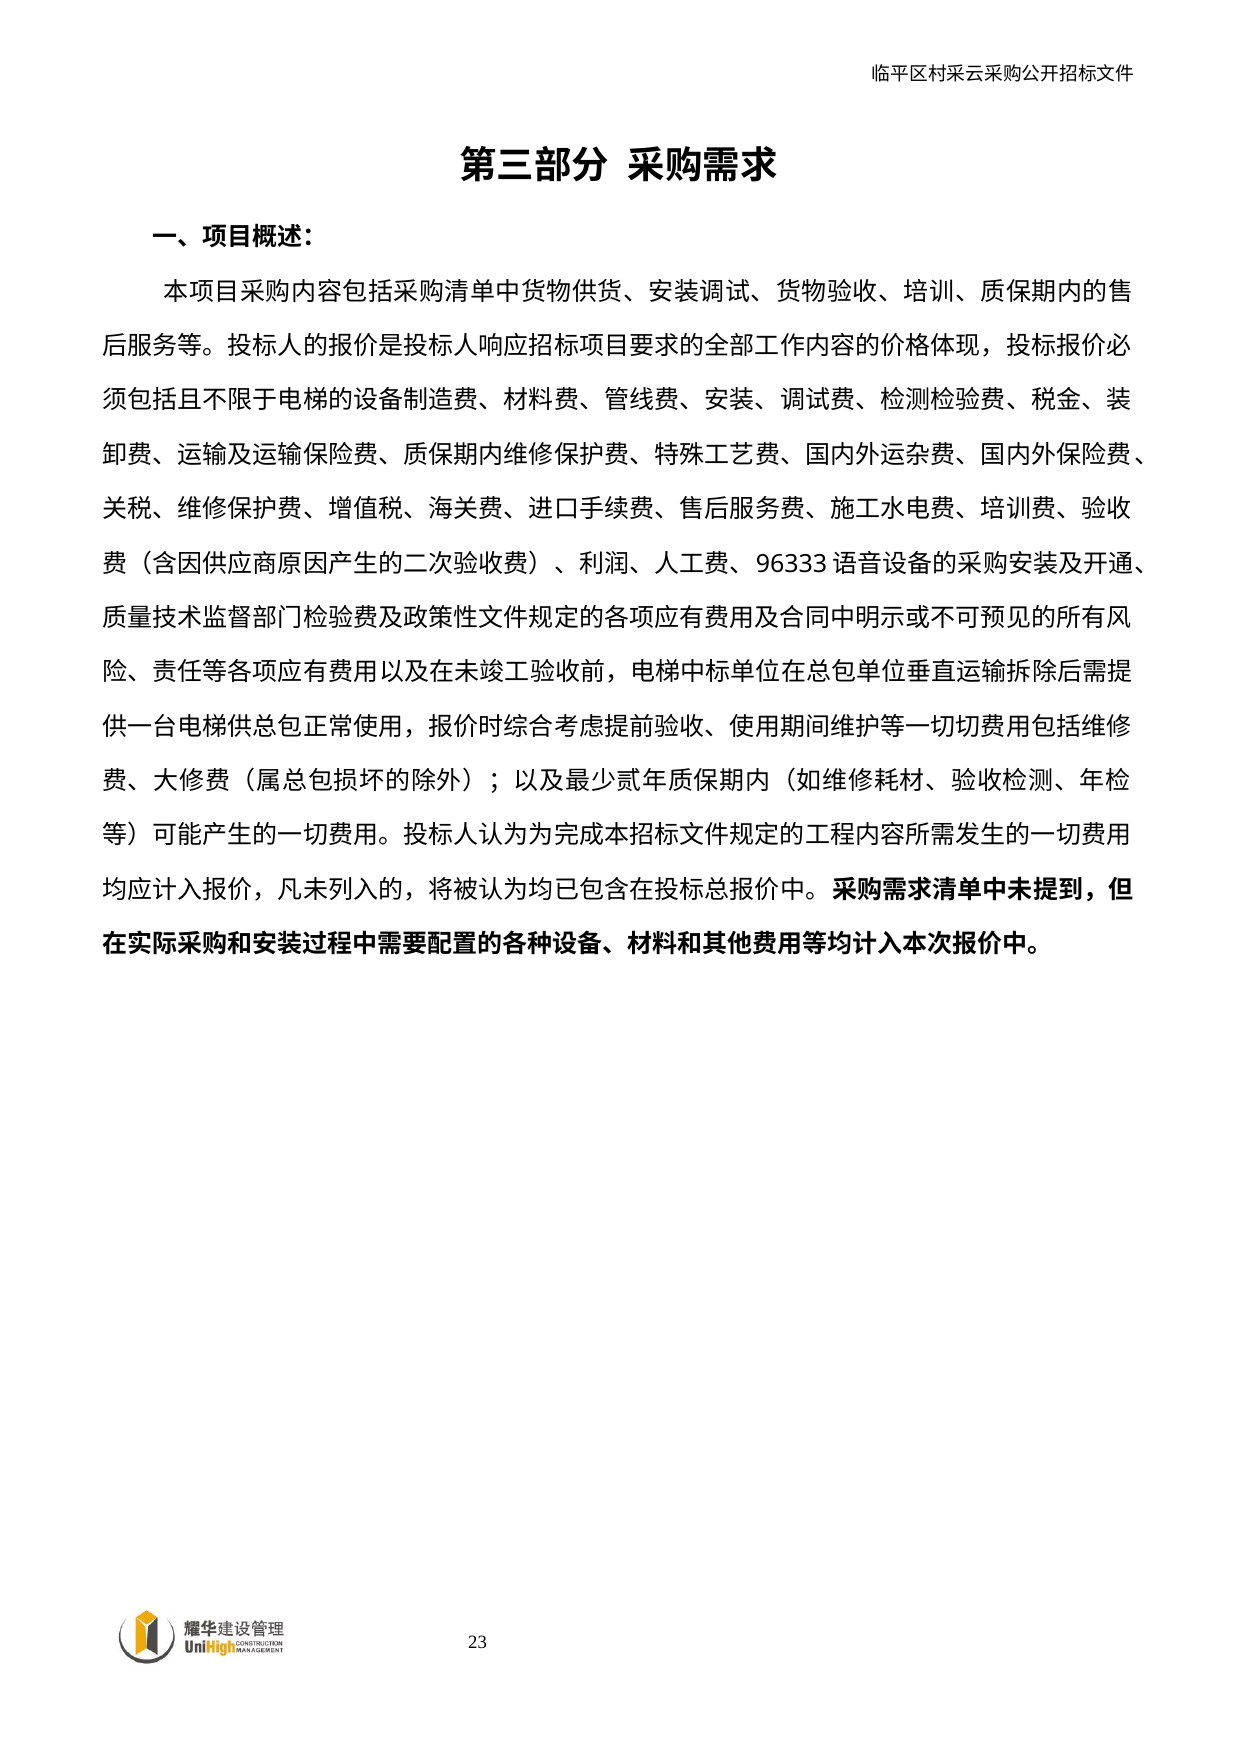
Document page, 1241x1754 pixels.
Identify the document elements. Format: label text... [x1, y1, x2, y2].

picture [116, 1608, 284, 1667]
list 采购需求 [102, 135, 1134, 190]
text 一、项目概述： [102, 217, 1134, 253]
text 本项目采购内容包括采购清单中货物供货、安装调试、货物验收、培训、质保期内的售后服务等。投标人的报价是投标人响应招标项目要求的全部工作内容的价格体现，投标报价必须包括且不限于电梯的设备制造费、材料费、管线费、安装、调试费、检测检验费、税金、装卸费、运输及运输保险费、质保期内维修保护费、特殊工艺费、国内外运杂费、国内外保险费、关税、维修保护费、增值税、海关费、进口手续费、售后服务费、施工水电费、培训费、验收费（含因供应商原因产生的二次验收费）、利润、人工费、96333语音设备的采购安装及开通、质量技术监督部门检验费及政策性文件规定的各项应有费用及合同中明示或不可预见的所有风险、责任等各项应有费用以及在未竣工验收前，电梯中标单位在总包单位垂直运输拆除后需提供一台电梯供总包正常使用，报价时综合考虑提前验收、使用期间维护等一切切费用包括维修费、大修费（属总包损坏的除外）；以及最少贰年质保期内（如维修耗材、验收检测、年检等）可能产生的一切费用。投标人认为为完成本招标文件规定的工程内容所需发生的一切费用均应计入报价，凡未列入的，将被认为均已包含在投标总报价中。采购需求清单中未提到，但在实际采购和安装过程中需要配置的各种设备、材料和其他费用等均计入本次报价中。 [102, 271, 1134, 960]
